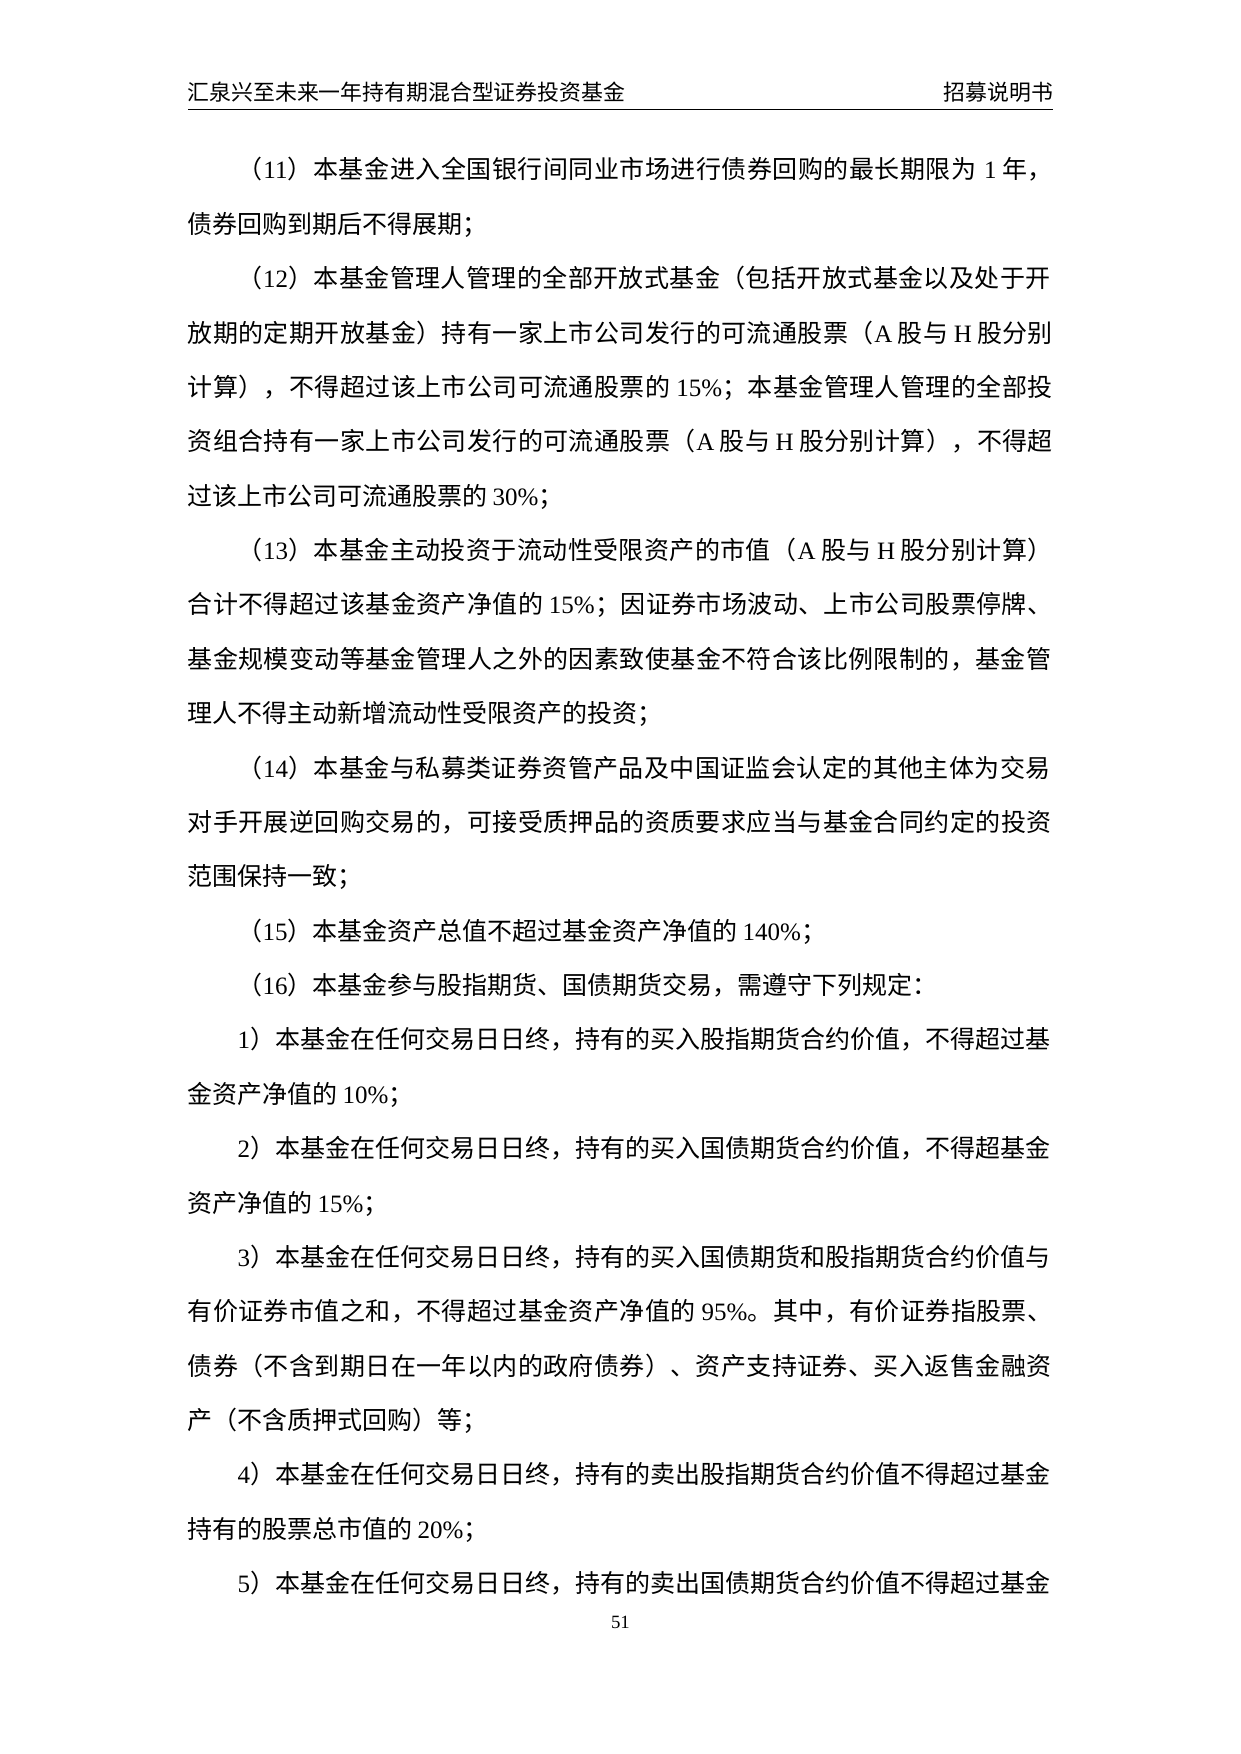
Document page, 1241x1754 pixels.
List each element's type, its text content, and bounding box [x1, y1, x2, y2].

text （12）本基金管理人管理的全部开放式基金（包括开放式基金以及处于开放期的定期开放基金）持有一家上市公司发行的可流通股票（A股与H股分别计算），不得超过该上市公司可流通股票的15%；本基金管理人管理的全部投资组合持有一家上市公司发行的可流通股票（A股与H股分别计算），不得超过该上市公司可流通股票的30%； [187, 259, 1053, 512]
text （13）本基金主动投资于流动性受限资产的市值（A股与H股分别计算）合计不得超过该基金资产净值的15%；因证券市场波动、上市公司股票停牌、基金规模变动等基金管理人之外的因素致使基金不符合该比例限制的，基金管理人不得主动新增流动性受限资产的投资； [187, 531, 1053, 730]
text 3）本基金在任何交易日日终，持有的买入国债期货和股指期货合约价值与有价证券市值之和，不得超过基金资产净值的95%。其中，有价证券指股票、债券（不含到期日在一年以内的政府债券）、资产支持证券、买入返售金融资产（不含质押式回购）等； [187, 1237, 1053, 1437]
text 2）本基金在任何交易日日终，持有的买入国债期货合约价值，不得超基金资产净值的15%； [187, 1129, 1053, 1219]
text 1）本基金在任何交易日日终，持有的买入股指期货合约价值，不得超过基金资产净值的10%； [187, 1020, 1053, 1111]
text （16）本基金参与股指期货、国债期货交易，需遵守下列规定： [187, 966, 1053, 1002]
text （15）本基金资产总值不超过基金资产净值的140%； [187, 911, 1053, 947]
text （11）本基金进入全国银行间同业市场进行债券回购的最长期限为1年，债券回购到期后不得展期； [187, 150, 1053, 241]
text 4）本基金在任何交易日日终，持有的卖出股指期货合约价值不得超过基金持有的股票总市值的20%； [187, 1455, 1053, 1546]
text （14）本基金与私募类证券资管产品及中国证监会认定的其他主体为交易对手开展逆回购交易的，可接受质押品的资质要求应当与基金合同约定的投资范围保持一致； [187, 748, 1053, 893]
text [187, 1564, 1053, 1600]
